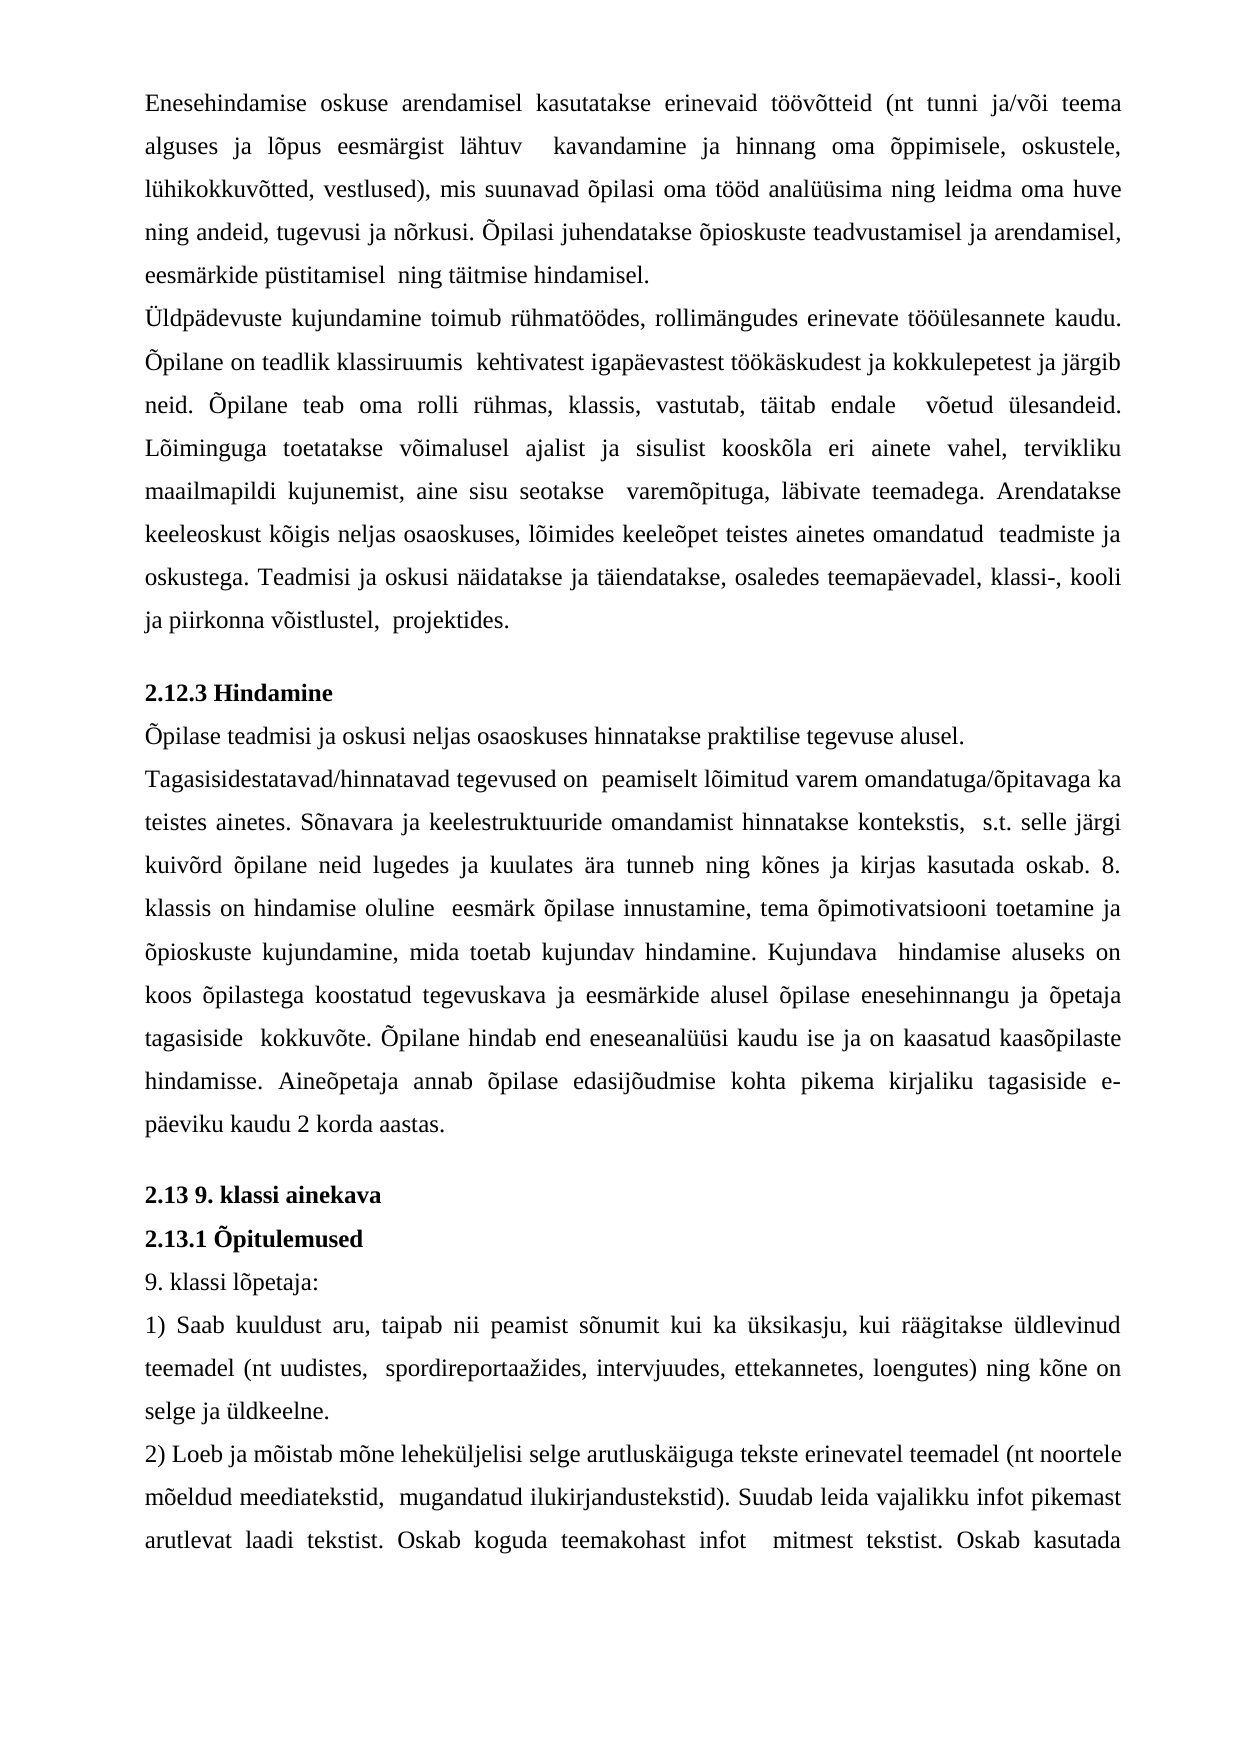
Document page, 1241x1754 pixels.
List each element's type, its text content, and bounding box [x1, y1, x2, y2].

text 2.13 9. klassi ainekava [144, 1181, 1122, 1209]
text 2.13.1 Õpitulemused [144, 1224, 1122, 1252]
text Tagasisidestatavad/hinnatavad tegevused on peamiselt lõimitud varem omandatuga/õpitavaga ka teistes ainetes. Sõnavara ja keelestruktuuride omandamist hinnatakse kontekstis, s.t. selle järgi kuivõrd õpilane neid lugedes ja kuulates ära tunneb ning kõnes ja kirjas kasutada oskab. 8. klassis on hindamise oluline eesmärk õpilase innustamine, tema õpimotivatsiooni toetamine ja õpioskuste kujundamine, mida toetab kujundav hindamine. Kujundava hindamise aluseks on koos õpilastega koostatud tegevuskava ja eesmärkide alusel õpilase enesehinnangu ja õpetaja tagasiside kokkuvõte. Õpilane hindab end eneseanalüüsi kaudu ise ja on kaasatud kaasõpilaste hindamisse. Aineõpetaja annab õpilase edasijõudmise kohta pikema kirjaliku tagasiside e-päeviku kaudu 2 korda aastas. [144, 764, 1122, 1138]
text Üldpädevuste kujundamine toimub rühmatöödes, rollimängudes erinevate tööülesannete kaudu. Õpilane on teadlik klassiruumis kehtivatest igapäevastest töökäskudest ja kokkulepetest ja järgib neid. Õpilane teab oma rolli rühmas, klassis, vastutab, täitab endale võetud ülesandeid. Lõiminguga toetatakse võimalusel ajalist ja sisulist kooskõla eri ainete vahel, tervikliku maailmapildi kujunemist, aine sisu seotakse varemõpituga, läbivate teemadega. Arendatakse keeleoskust kõigis neljas osaoskuses, lõimides keeleõpet teistes ainetes omandatud teadmiste ja oskustega. Teadmisi ja oskusi näidatakse ja täiendatakse, osaledes teemapäevadel, klassi-, kooli ja piirkonna võistlustel, projektides. [144, 303, 1122, 634]
text 1) Saab kuuldust aru, taipab nii peamist sõnumit kui ka üksikasju, kui räägitakse üldlevinud teemadel (nt uudistes, spordireportaažides, intervjuudes, ettekannetes, loengutes) ning kõne on selge ja üldkeelne. [144, 1310, 1122, 1425]
text Õpilase teadmisi ja oskusi neljas osaoskuses hinnatakse praktilise tegevuse alusel. [144, 721, 1122, 750]
text 2.12.3 Hindamine [144, 678, 1122, 707]
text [144, 88, 1122, 289]
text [144, 1439, 1122, 1554]
text 9. klassi lõpetaja: [144, 1267, 1122, 1296]
